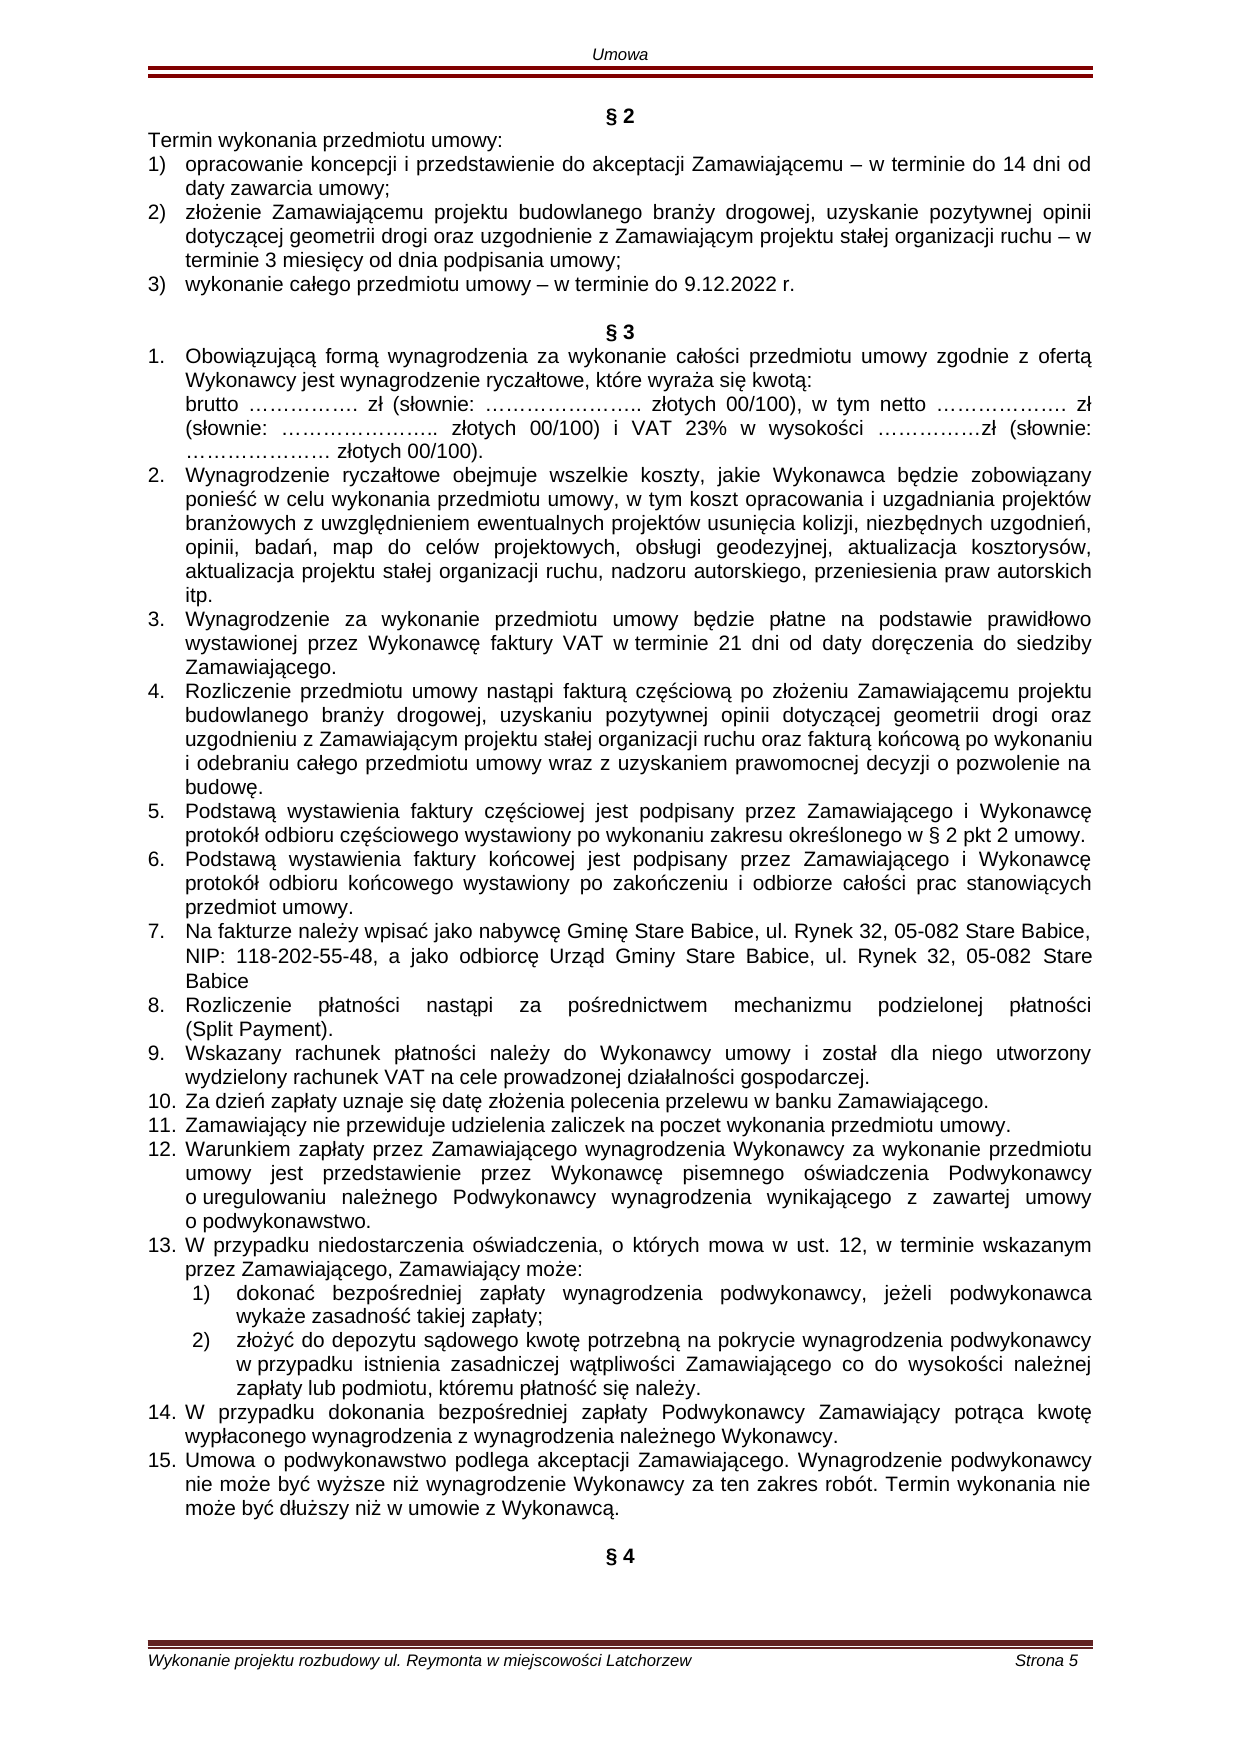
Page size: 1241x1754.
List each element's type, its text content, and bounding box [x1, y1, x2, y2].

list Rozliczenie przedmiotu umowy nastąpi fakturą częściową po złożeniu Zamawiającemu projektu budowlanego branży drogowej, uzyskaniu pozytywnej opinii dotyczącej geometrii drogi oraz uzgodnieniu z Zamawiającym projektu stałej organizacji ruchu oraz fakturą końcową po wykonaniu i odebraniu całego przedmiotu umowy wraz z uzyskaniem prawomocnej decyzji o pozwolenie na budowę. [148, 679, 1093, 799]
list Umowa o podwykonawstwo podlega akceptacji Zamawiającego. Wynagrodzenie podwykonawcy nie może być wyższe niż wynagrodzenie Wykonawcy za ten zakres robót. Termin wykonania nie może być dłuższy niż w umowie z Wykonawcą. [148, 1448, 1093, 1520]
list Warunkiem zapłaty przez Zamawiającego wynagrodzenia Wykonawcy za wykonanie przedmiotu umowy jest przedstawienie przez Wykonawcę pisemnego oświadczenia Podwykonawcy o uregulowaniu należnego Podwykonawcy wynagrodzenia wynikającego z zawartej umowy o podwykonawstwo. [148, 1137, 1093, 1232]
list W przypadku dokonania bezpośredniej zapłaty Podwykonawcy Zamawiający potrąca kwotę wypłaconego wynagrodzenia z wynagrodzenia należnego Wykonawcy. [148, 1400, 1093, 1448]
list Wskazany rachunek płatności należy do Wykonawcy umowy i został dla niego utworzony wydzielony rachunek VAT na cele prowadzonej działalności gospodarczej. [148, 1041, 1093, 1089]
list Wynagrodzenie za wykonanie przedmiotu umowy będzie płatne na podstawie prawidłowo wystawionej przez Wykonawcę faktury VAT w terminie 21 dni od daty doręczenia do siedziby Zamawiającego. [148, 607, 1093, 679]
list Obowiązującą formą wynagrodzenia za wykonanie całości przedmiotu umowy zgodnie z ofertą Wykonawcy jest wynagrodzenie ryczałtowe, które wyraża się kwotą: [148, 343, 1093, 391]
list złożenie Zamawiającemu projektu budowlanego branży drogowej, uzyskanie pozytywnej opinii dotyczącej geometrii drogi oraz uzgodnienie z Zamawiającym projektu stałej organizacji ruchu – w terminie 3 miesięcy od dnia podpisania umowy; [148, 200, 1093, 272]
text § 4 [148, 1544, 1093, 1568]
text § 3 [148, 319, 1093, 343]
list Za dzień zapłaty uznaje się datę złożenia polecenia przelewu w banku Zamawiającego. [148, 1089, 1093, 1113]
list Podstawą wystawienia faktury końcowej jest podpisany przez Zamawiającego i Wykonawcę protokół odbioru końcowego wystawiony po zakończeniu i odbiorze całości prac stanowiących przedmiot umowy. [148, 847, 1093, 918]
text Termin wykonania przedmiotu umowy: [148, 128, 1093, 152]
list Rozliczenie płatności nastąpi za pośrednictwem mechanizmu podzielonej płatności (Split Payment). [148, 993, 1093, 1041]
list Na fakturze należy wpisać jako nabywcę Gminę Stare Babice, ul. Rynek 32, 05-082 Stare Babice, NIP: 118-202-55-48, a jako odbiorcę Urząd Gminy Stare Babice, ul. Rynek 32, 05-082 Stare Babice [148, 918, 1093, 993]
list Wynagrodzenie ryczałtowe obejmuje wszelkie koszty, jakie Wykonawca będzie zobowiązany ponieść w celu wykonania przedmiotu umowy, w tym koszt opracowania i uzgadniania projektów branżowych z uwzględnieniem ewentualnych projektów usunięcia kolizji, niezbędnych uzgodnień, opinii, badań, map do celów projektowych, obsługi geodezyjnej, aktualizacja kosztorysów, aktualizacja projektu stałej organizacji ruchu, nadzoru autorskiego, przeniesienia praw autorskich itp. [148, 463, 1093, 607]
list złożyć do depozytu sądowego kwotę potrzebną na pokrycie wynagrodzenia podwykonawcy w przypadku istnienia zasadniczej wątpliwości Zamawiającego co do wysokości należnej zapłaty lub podmiotu, któremu płatność się należy. [192, 1328, 1093, 1400]
list Zamawiający nie przewiduje udzielenia zaliczek na poczet wykonania przedmiotu umowy. [148, 1113, 1093, 1137]
list W przypadku niedostarczenia oświadczenia, o których mowa w ust. 12, w terminie wskazanym przez Zamawiającego, Zamawiający może: [148, 1232, 1093, 1280]
text § 2 [148, 104, 1093, 128]
list wykonanie całego przedmiotu umowy – w terminie do 9.12.2022 r. [148, 272, 1093, 296]
list brutto ……………. zł (słownie: ………………….. złotych 00/100), w tym netto ………………. zł (słownie: ………………….. złotych 00/100) i VAT 23% w wysokości ……………zł (słownie: ………………… złotych 00/100). [185, 391, 1093, 463]
list Podstawą wystawienia faktury częściowej jest podpisany przez Zamawiającego i Wykonawcę protokół odbioru częściowego wystawiony po wykonaniu zakresu określonego w § 2 pkt 2 umowy. [148, 799, 1093, 847]
list opracowanie koncepcji i przedstawienie do akceptacji Zamawiającemu – w terminie do 14 dni od daty zawarcia umowy; [148, 152, 1093, 200]
list dokonać bezpośredniej zapłaty wynagrodzenia podwykonawcy, jeżeli podwykonawca wykaże zasadność takiej zapłaty; [192, 1280, 1093, 1328]
